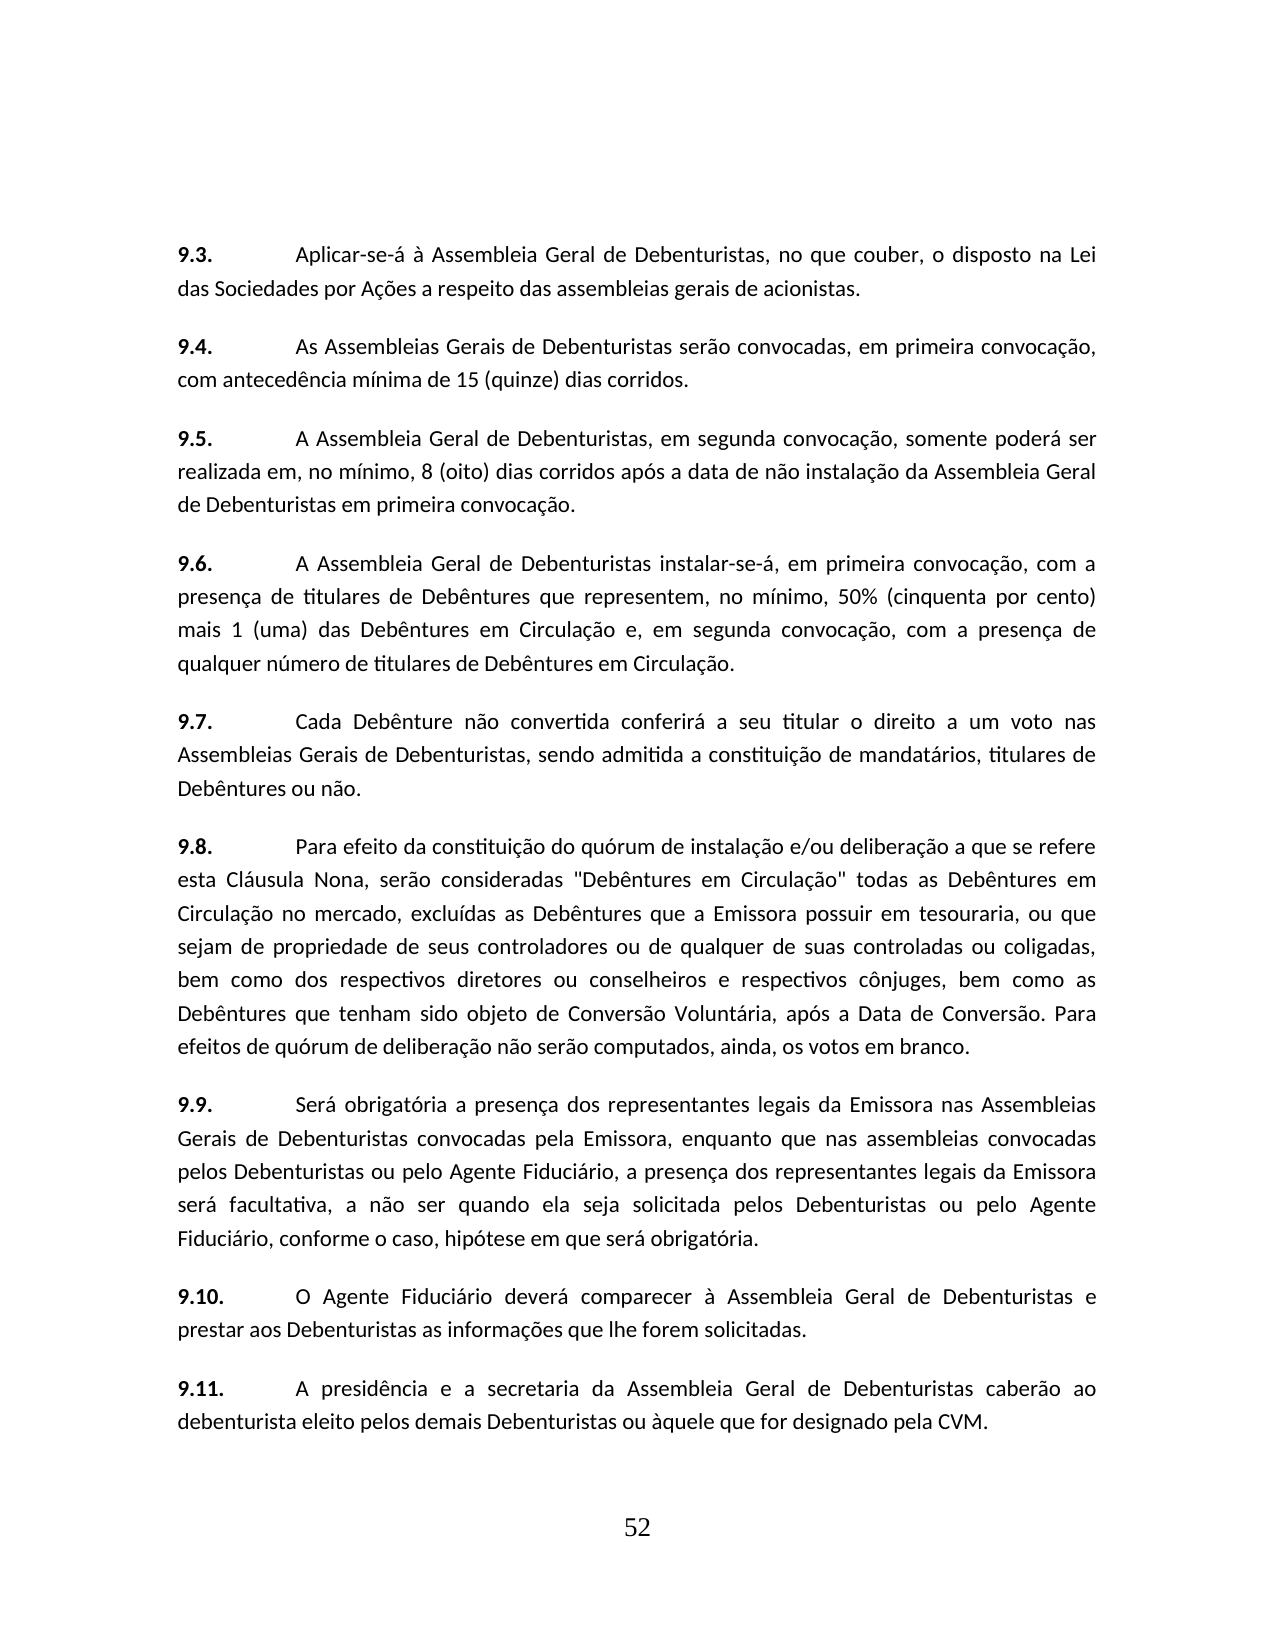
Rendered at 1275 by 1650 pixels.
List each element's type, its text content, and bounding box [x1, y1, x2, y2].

list A Assembleia Geral de Debenturistas, em segunda convocação, somente poderá ser realizada em, no mínimo, 8 (oito) dias corridos após a data de não instalação da Assembleia Geral de Debenturistas em primeira convocação. [177, 419, 1098, 519]
list Será obrigatória a presença dos representantes legais da Emissora nas Assembleias Gerais de Debenturistas convocadas pela Emissora, enquanto que nas assembleias convocadas pelos Debenturistas ou pelo Agente Fiduciário, a presença dos representantes legais da Emissora será facultativa, a não ser quando ela seja solicitada pelos Debenturistas ou pelo Agente Fiduciário, conforme o caso, hipótese em que será obrigatória. [177, 1086, 1098, 1253]
list Cada Debênture não convertida conferirá a seu titular o direito a um voto nas Assembleias Gerais de Debenturistas, sendo admitida a constituição de mandatários, titulares de Debêntures ou não. [177, 703, 1098, 803]
list A Assembleia Geral de Debenturistas instalar-se-á, em primeira convocação, com a presença de titulares de Debêntures que representem, no mínimo, 50% (cinquenta por cento) mais 1 (uma) das Debêntures em Circulação e, em segunda convocação, com a presença de qualquer número de titulares de Debêntures em Circulação. [177, 544, 1098, 678]
list Aplicar-se-á à Assembleia Geral de Debenturistas, no que couber, o disposto na Lei das Sociedades por Ações a respeito das assembleias gerais de acionistas. [177, 236, 1098, 303]
list A presidência e a secretaria da Assembleia Geral de Debenturistas caberão ao debenturista eleito pelos demais Debenturistas ou àquele que for designado pela CVM. [177, 1369, 1098, 1436]
list Para efeito da constituição do quórum de instalação e/ou deliberação a que se refere esta Cláusula Nona, serão consideradas "Debêntures em Circulação" todas as Debêntures em Circulação no mercado, excluídas as Debêntures que a Emissora possuir em tesouraria, ou que sejam de propriedade de seus controladores ou de qualquer de suas controladas ou coligadas, bem como dos respectivos diretores ou conselheiros e respectivos cônjuges, bem como as Debêntures que tenham sido objeto de Conversão Voluntária, após a Data de Conversão. Para efeitos de quórum de deliberação não serão computados, ainda, os votos em branco. [177, 828, 1098, 1061]
list O Agente Fiduciário deverá comparecer à Assembleia Geral de Debenturistas e prestar aos Debenturistas as informações que lhe forem solicitadas. [177, 1278, 1098, 1344]
list As Assembleias Gerais de Debenturistas serão convocadas, em primeira convocação, com antecedência mínima de 15 (quinze) dias corridos. [177, 328, 1098, 394]
